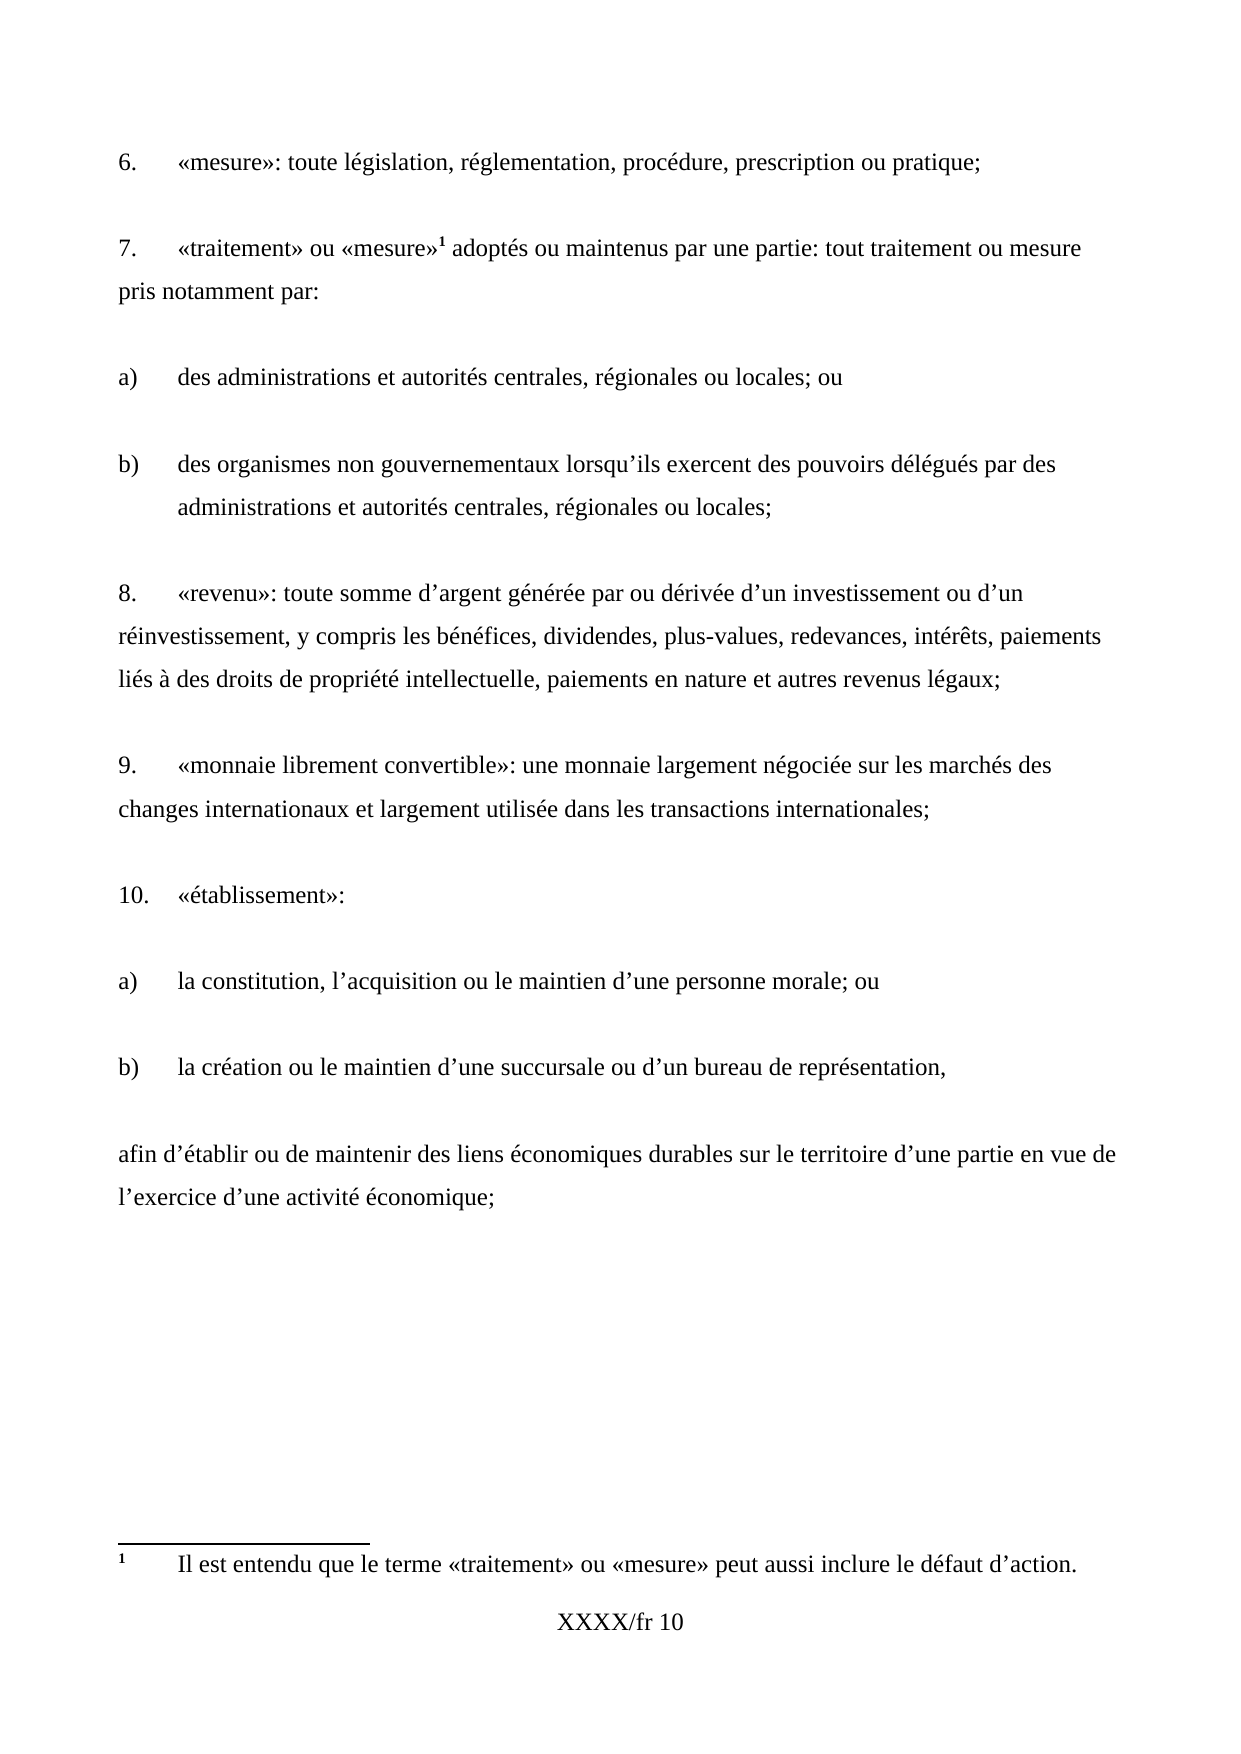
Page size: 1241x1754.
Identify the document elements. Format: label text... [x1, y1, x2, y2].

text a) la constitution, l’acquisition ou le maintien d’une personne morale; ou [118, 966, 1122, 995]
text 10. «établissement»: [118, 880, 1122, 909]
text b) la création ou le maintien d’une succursale ou d’un bureau de représentation, [118, 1052, 1122, 1081]
text afin d’établir ou de maintenir des liens économiques durables sur le territoire d’une partie en vue de l’exercice d’une activité économique; [118, 1139, 1122, 1211]
text b) des organismes non gouvernementaux lorsqu’ils exercent des pouvoirs délégués par des administrations et autorités centrales, régionales ou locales; [118, 449, 1122, 521]
text 6. «mesure»: toute législation, réglementation, procédure, prescription ou pratique; [118, 147, 1122, 176]
text 8. «revenu»: toute somme d’argent générée par ou dérivée d’un investissement ou d’un réinvestissement, y compris les bénéfices, dividendes, plus-values, redevances, intérêts, paiements liés à des droits de propriété intellectuelle, paiements en nature et autres revenus légaux; [118, 578, 1122, 693]
text a) des administrations et autorités centrales, régionales ou locales; ou [118, 362, 1122, 391]
text 9. «monnaie librement convertible»: une monnaie largement négociée sur les marchés des changes internationaux et largement utilisée dans les transactions internationales; [118, 751, 1122, 822]
text 7. «traitement» ou «mesure» adoptés ou maintenus par une partie: tout traitement ou mesure pris notamment par: [118, 233, 1122, 305]
